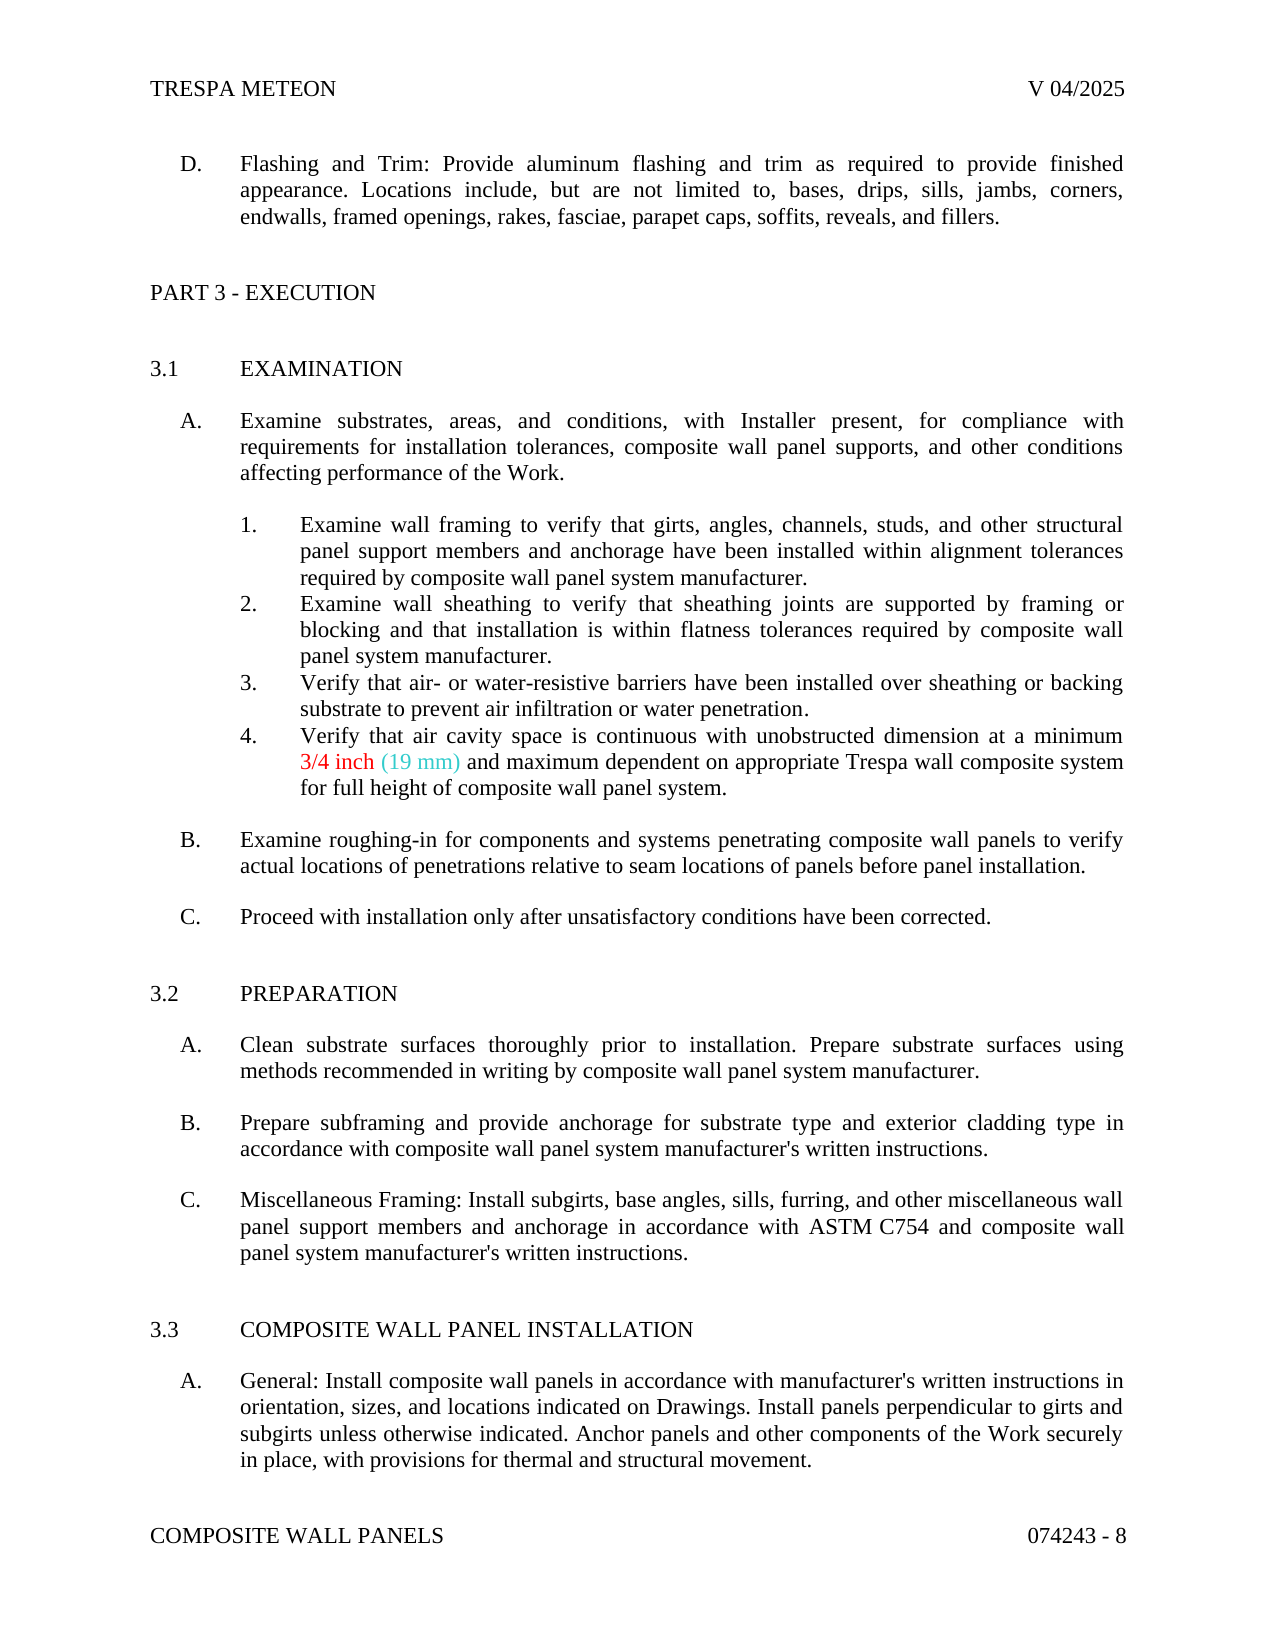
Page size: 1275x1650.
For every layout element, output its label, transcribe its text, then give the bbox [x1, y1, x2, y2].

text Verify that air cavity space is continuous with unobstructed dimension at a minimum 3/4 inch (19 mm) and maximum dependent on appropriate Trespa wall composite system for full height of composite wall panel system. [240, 722, 1125, 801]
text Proceed with installation only after unsatisfactory conditions have been corrected. [180, 903, 1125, 930]
text Flashing and Trim: Provide aluminum flashing and trim as required to provide finished appearance. Locations include, but are not limited to, bases, drips, sills, jambs, corners, endwalls, framed openings, rakes, fasciae, parapet caps, soffits, reveals, and fillers. [180, 150, 1125, 229]
text General: Install composite wall panels in accordance with manufacturer's written instructions in orientation, sizes, and locations indicated on Drawings. Install panels perpendicular to girts and subgirts unless otherwise indicated. Anchor panels and other components of the Work securely in place, with provisions for thermal and structural movement. [180, 1367, 1125, 1472]
text Examine roughing-in for components and systems penetrating composite wall panels to verify actual locations of penetrations relative to seam locations of panels before panel installation. [180, 826, 1125, 878]
text EXAMINATION [150, 355, 1125, 382]
text Examine substrates, areas, and conditions, with Installer present, for compliance with requirements for installation tolerances, composite wall panel supports, and other conditions affecting performance of the Work. [180, 407, 1125, 486]
text Miscellaneous Framing: Install subgirts, base angles, sills, furring, and other miscellaneous wall panel support members and anchorage in accordance with ASTM C754 and composite wall panel system manufacturer's written instructions. [180, 1187, 1125, 1266]
text COMPOSITE WALL PANEL INSTALLATION [150, 1316, 1125, 1342]
text Clean substrate surfaces thoroughly prior to installation. Prepare substrate surfaces using methods recommended in writing by composite wall panel system manufacturer. [180, 1031, 1125, 1084]
text Prepare subframing and provide anchorage for substrate type and exterior cladding type in accordance with composite wall panel system manufacturer's written instructions. [180, 1109, 1125, 1162]
text Examine wall sheathing to verify that sheathing joints are supported by framing or blocking and that installation is within flatness tolerances required by composite wall panel system manufacturer. [240, 590, 1125, 669]
text Verify that air- or water-resistive barriers have been installed over sheathing or backing substrate to prevent air infiltration or water penetration. [240, 669, 1125, 722]
text PREPARATION [150, 980, 1125, 1006]
text Examine wall framing to verify that girts, angles, channels, studs, and other structural panel support members and anchorage have been installed within alignment tolerances required by composite wall panel system manufacturer. [240, 511, 1125, 590]
text EXECUTION [150, 279, 1125, 305]
